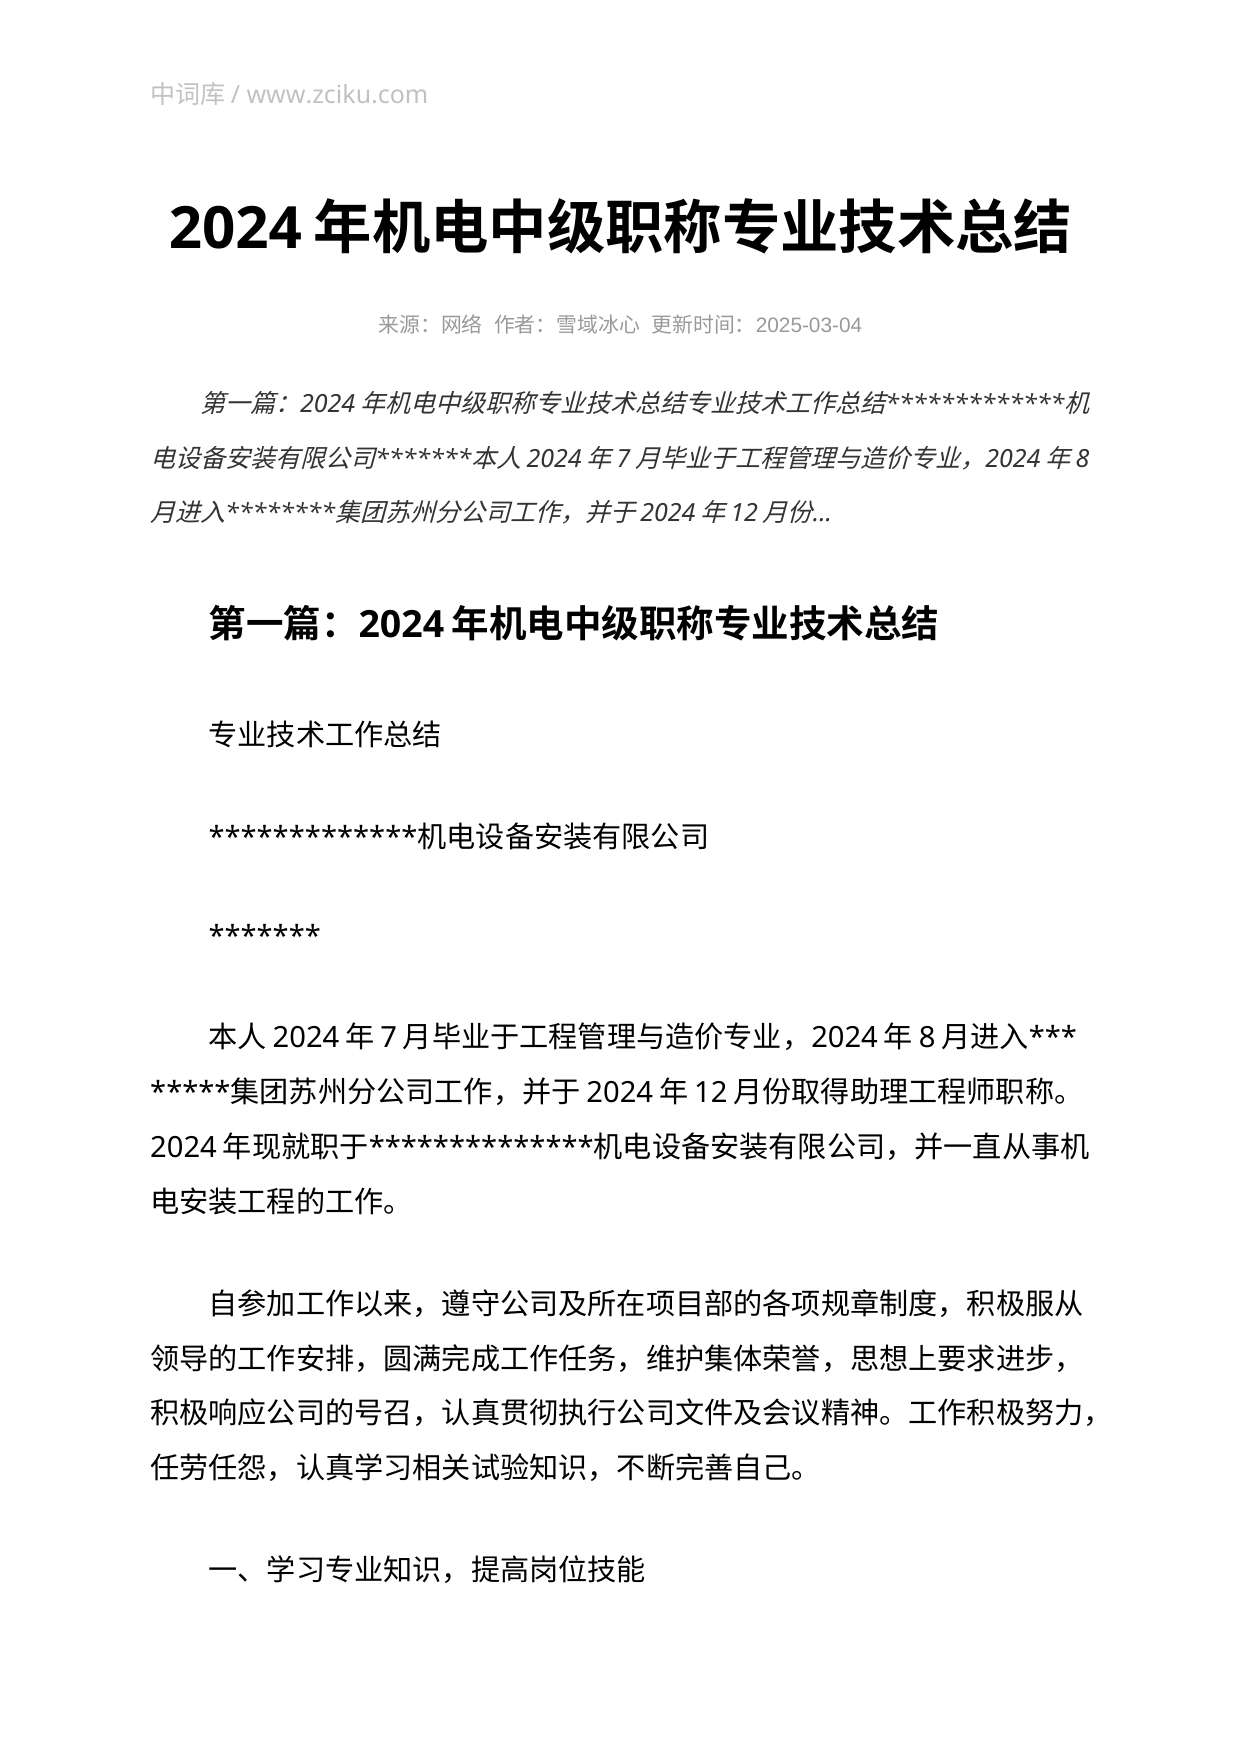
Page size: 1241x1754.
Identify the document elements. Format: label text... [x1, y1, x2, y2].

text 本人2024年7月毕业于工程管理与造价专业，2024年8月进入********集团苏州分公司工作，并于2024年12月份取得助理工程师职称。2024年现就职于**************机电设备安装有限公司，并一直从事机电安装工程的工作。 [150, 1013, 1090, 1221]
text 自参加工作以来，遵守公司及所在项目部的各项规章制度，积极服从领导的工作安排，圆满完成工作任务，维护集体荣誉，思想上要求进步，积极响应公司的号召，认真贯彻执行公司文件及会议精神。工作积极努力，任劳任怨，认真学习相关试验知识，不断完善自己。 [150, 1280, 1090, 1487]
text *************机电设备安装有限公司 [150, 813, 1090, 856]
text 一、学习专业知识，提高岗位技能 [150, 1547, 1090, 1589]
subtitle 2024年机电中级职称专业技术总结 [150, 181, 1090, 266]
text 第一篇：2024年机电中级职称专业技术总结 [150, 594, 1090, 648]
text 来源：网络 作者：雪域冰心 更新时间：2025-03-04 [150, 313, 1090, 337]
text 第一篇：2024年机电中级职称专业技术总结专业技术工作总结*************机电设备安装有限公司*******本人2024年7月毕业于工程管理与造价专业，2024年8月进入********集团苏州分公司工作，并于2024年12月份... [150, 384, 1090, 529]
text ******* [150, 915, 1090, 955]
text 专业技术工作总结 [150, 711, 1090, 754]
